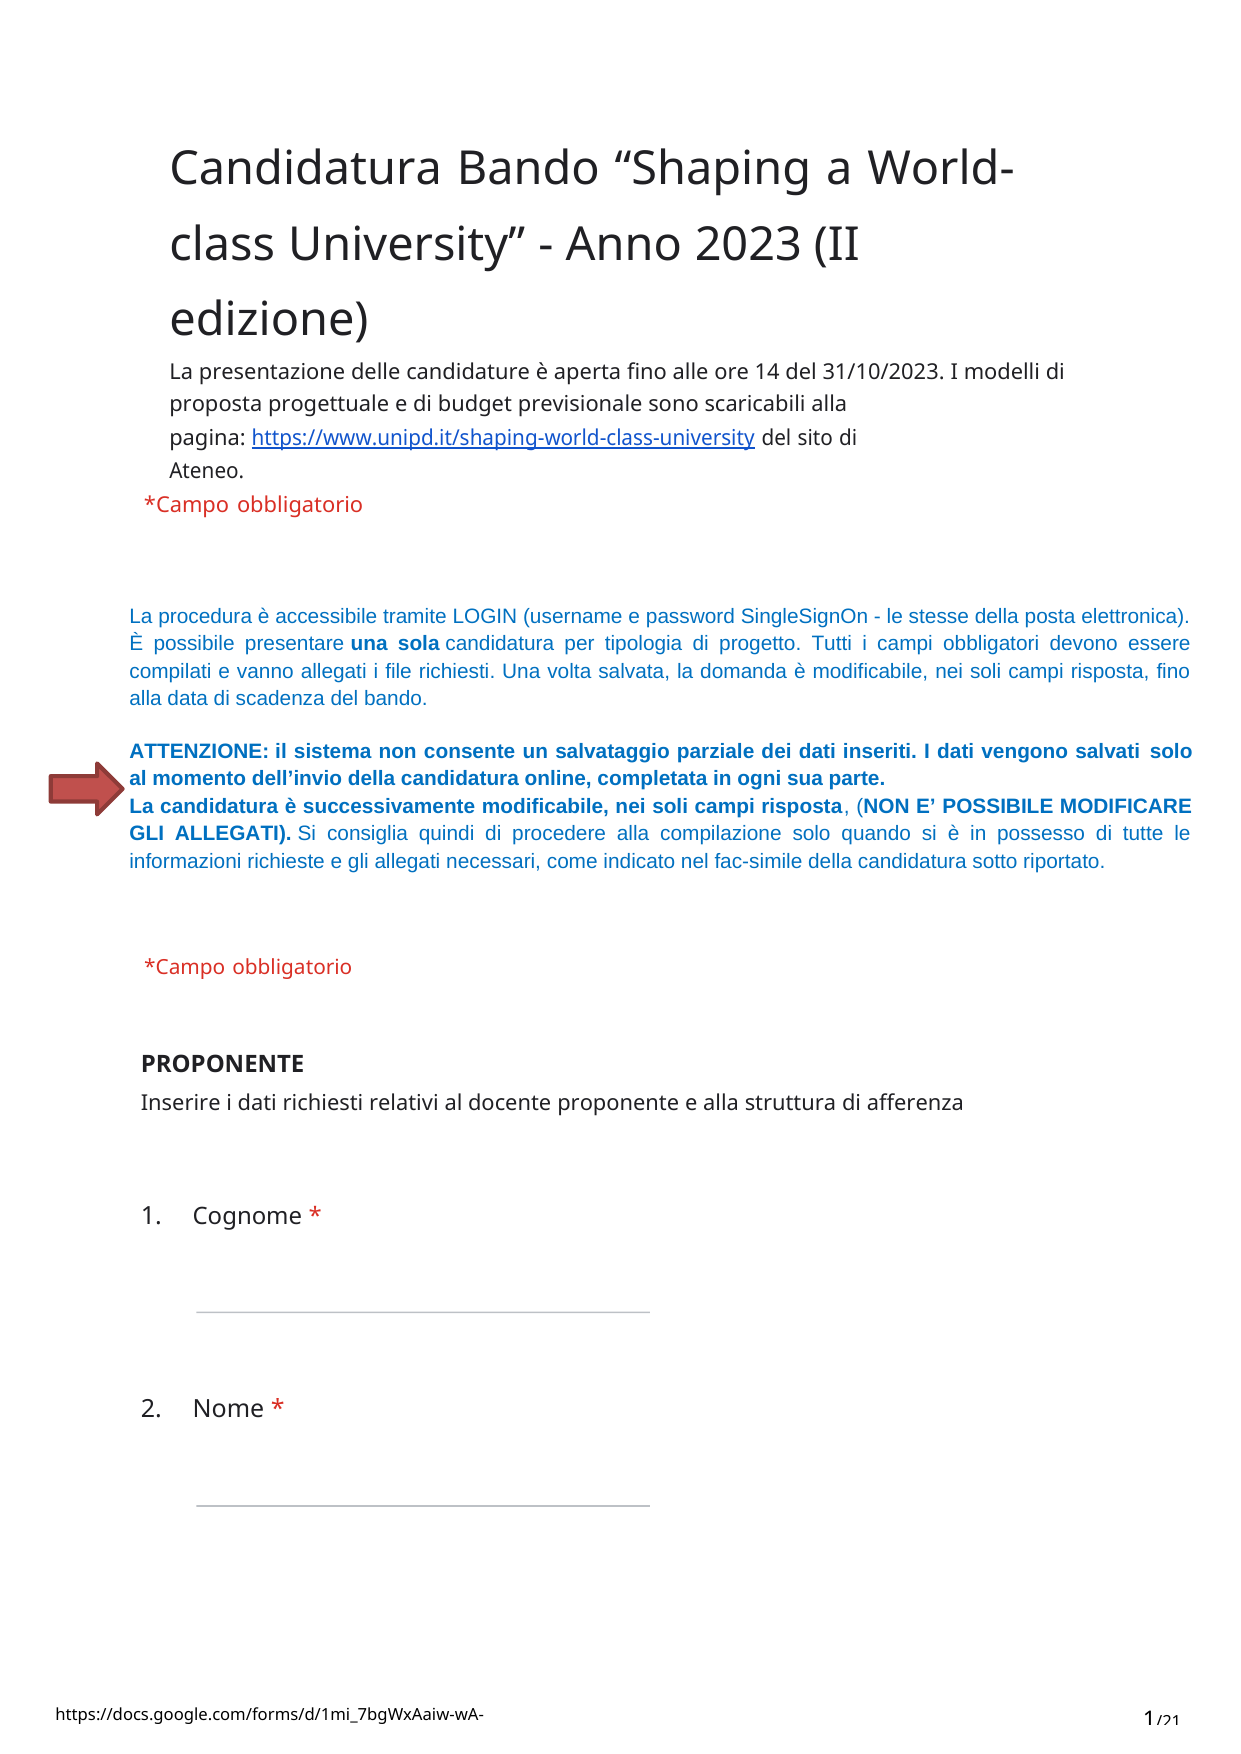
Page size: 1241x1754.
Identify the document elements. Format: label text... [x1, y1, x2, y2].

text ATTENZIONE: il sistema non consente un salvataggio parziale dei dati inseriti. I dati vengono salvati solo al momento dell’invio della candidatura online, completata in ogni sua parte. [129, 739, 1192, 790]
list Nome * [141, 1391, 1192, 1425]
text La procedura è accessibile tramite LOGIN (username e password SingleSignOn - le stesse della posta elettronica). È possibile presentare una sola candidatura per tipologia di progetto. Tutti i campi obbligatori devono essere compilati e vanno allegati i file richiesti. Una volta salvata, la domanda è modificabile, nei soli campi risposta, fino alla data di scadenza del bando. [129, 604, 1192, 710]
title Candidatura Bando “Shaping a World- class University” - Anno 2023 (II edizione) [169, 134, 1038, 349]
text La presentazione delle candidature è aperta fino alle ore 14 del 31/10/2023. I modelli di [169, 361, 1192, 384]
text proposta progettuale e di budget previsionale sono scaricabili alla pagina: https://www.unipd.it/shaping-world-class-university del sito di Ateneo. [169, 388, 882, 485]
subtitle PROPONENTE [141, 1047, 1192, 1079]
text *Campo obbligatorio [144, 489, 1192, 519]
text *Campo obbligatorio [144, 952, 1192, 980]
text Inserire i dati richiesti relativi al docente proponente e alla struttura di afferenza [141, 1087, 1192, 1117]
text La candidatura è successivamente modificabile, nei soli campi risposta, (NON E’ POSSIBILE MODIFICARE GLI ALLEGATI). Si consiglia quindi di procedere alla compilazione solo quando si è in possesso di tutte le informazioni richieste e gli allegati necessari, come indicato nel fac-simile della candidatura sotto riportato. [129, 794, 1192, 873]
subtitle Cognome * [141, 1197, 1192, 1231]
